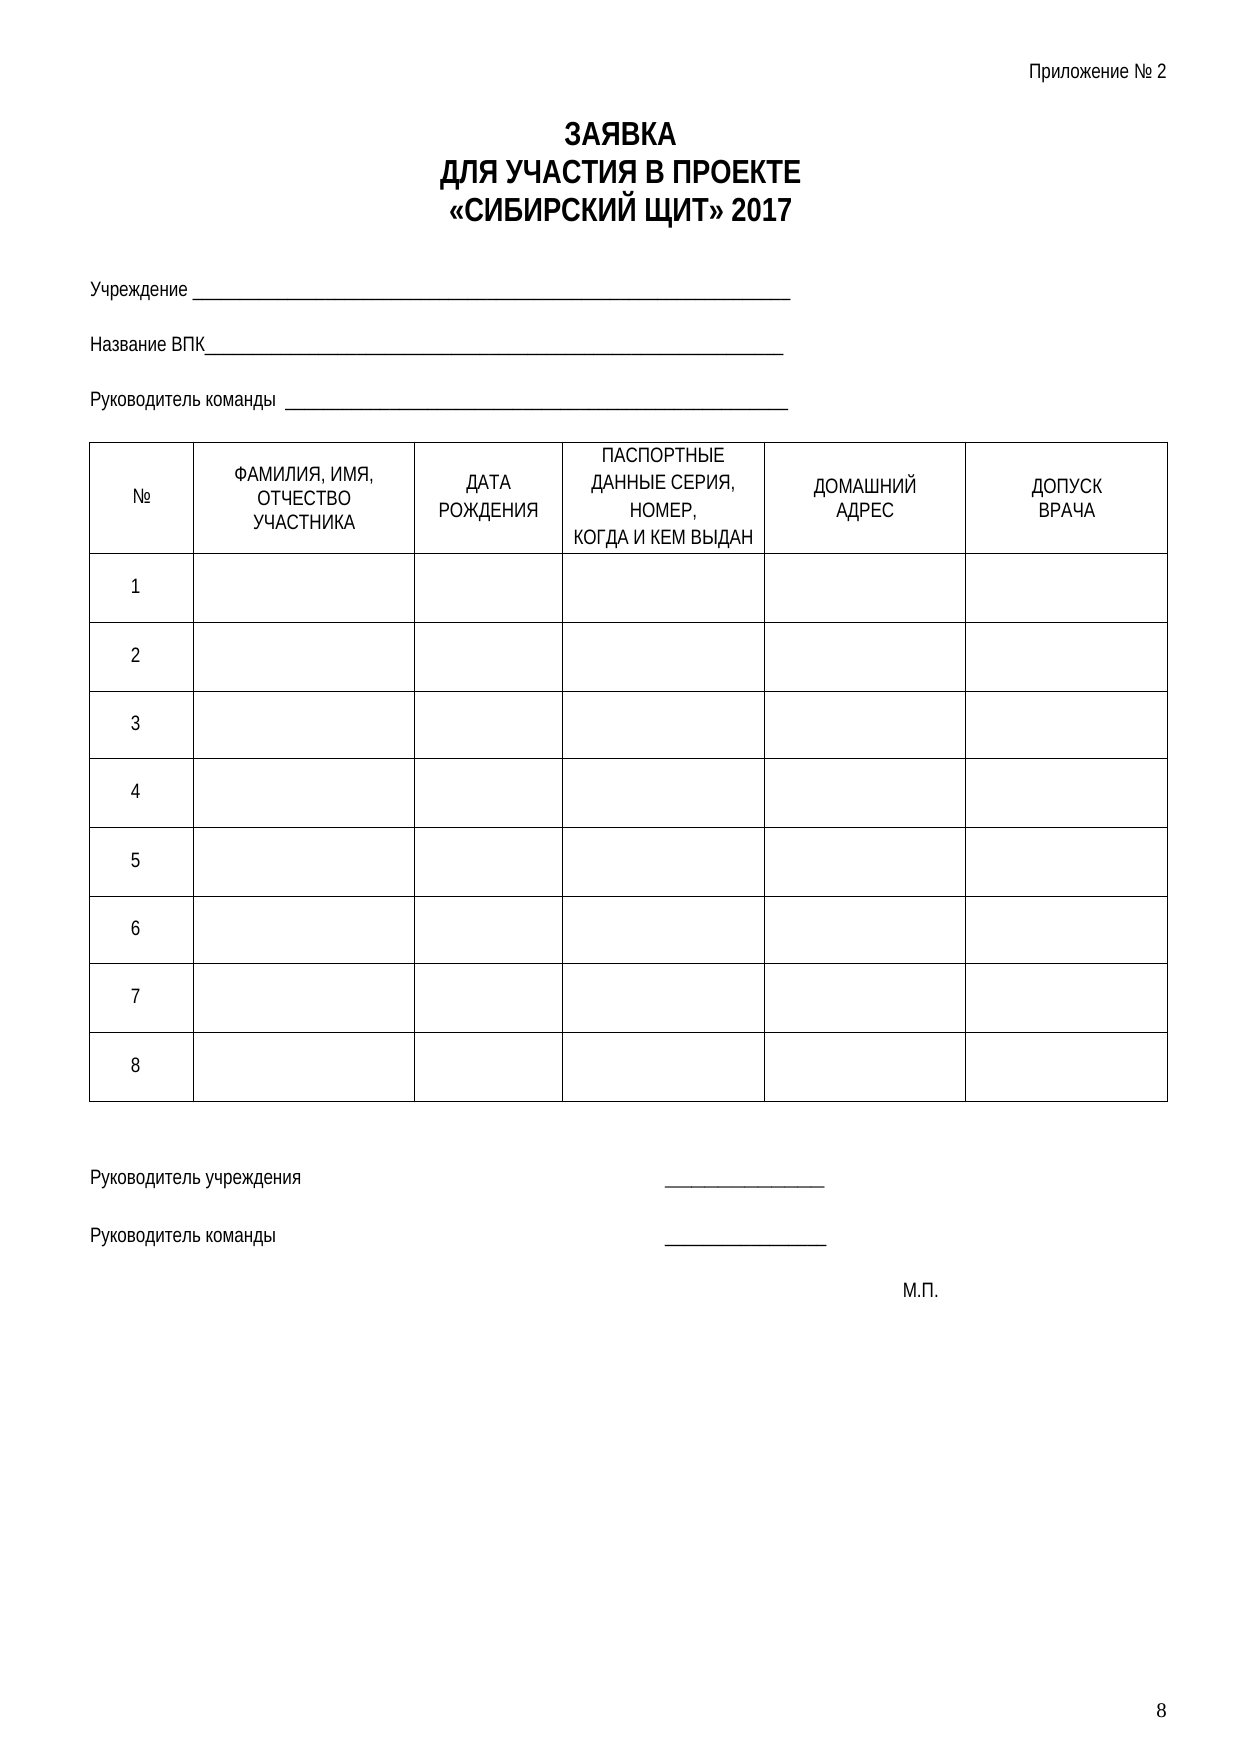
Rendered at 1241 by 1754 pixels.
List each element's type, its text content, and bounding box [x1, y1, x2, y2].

table_cell [415, 623, 562, 691]
subtitle ДЛЯ УЧАСТИЯ В ПРОЕКТЕ [1, 152, 1240, 191]
table_cell [194, 828, 414, 896]
table_cell 5 [90, 828, 193, 896]
table_cell [765, 897, 965, 963]
table_cell 6 [90, 897, 193, 963]
table_cell 3 [90, 692, 193, 758]
table_cell [765, 1033, 965, 1101]
table_cell [415, 828, 562, 896]
text Руководитель команды _________________ [90, 1223, 1181, 1247]
text «СИБИРСКИЙ ЩИТ» 2017 [1, 191, 1240, 229]
table_cell [563, 897, 764, 963]
table_cell [765, 759, 965, 827]
table_header ФАМИЛИЯ, ИМЯ, ОТЧЕСТВО УЧАСТНИКА [194, 443, 414, 553]
text Название ВПК_____________________________________________________________ [90, 332, 1166, 356]
table_cell [194, 554, 414, 622]
table_cell [194, 692, 414, 758]
text Учреждение _______________________________________________________________ [90, 277, 1166, 301]
table_cell [194, 623, 414, 691]
subtitle ЗАЯВКА [1, 114, 1240, 152]
table_cell [563, 623, 764, 691]
table_cell 2 [90, 623, 193, 691]
table_header № [90, 443, 193, 553]
table_cell [765, 623, 965, 691]
table_cell [415, 964, 562, 1032]
table_cell [563, 692, 764, 758]
table_header ДОПУСК ВРАЧА [966, 443, 1167, 553]
table_cell [966, 964, 1167, 1032]
table_cell [966, 828, 1167, 896]
table_cell [966, 759, 1167, 827]
table_cell 4 [90, 759, 193, 827]
table_cell [194, 1033, 414, 1101]
text М.П. [104, 1278, 1181, 1302]
text Приложение № 2 [75, 59, 1166, 83]
table_cell [966, 623, 1167, 691]
table_cell [194, 964, 414, 1032]
table_header ДАТА РОЖДЕНИЯ [415, 443, 562, 553]
table_cell [194, 759, 414, 827]
table_cell [563, 554, 764, 622]
table_cell [966, 897, 1167, 963]
subtitle Руководитель учреждения ____________ [90, 1157, 1166, 1190]
table_cell [194, 897, 414, 963]
table_cell [415, 1033, 562, 1101]
table_cell [415, 759, 562, 827]
table_cell 1 [90, 554, 193, 622]
table_cell [563, 964, 764, 1032]
table_cell [415, 897, 562, 963]
table_cell [415, 692, 562, 758]
table_cell [563, 759, 764, 827]
table_cell [765, 554, 965, 622]
table_header ПАСПОРТНЫЕ ДАННЫЕ СЕРИЯ, НОМЕР, КОГДА И КЕМ ВЫДАН [563, 443, 764, 553]
table_header ДОМАШНИЙ АДРЕС [765, 443, 965, 553]
table_cell [765, 692, 965, 758]
table_cell [966, 554, 1167, 622]
table_cell [765, 828, 965, 896]
table_cell [415, 554, 562, 622]
table_cell 8 [90, 1033, 193, 1101]
table_cell [563, 1033, 764, 1101]
text Руководитель команды _____________________________________________________ [90, 387, 1166, 411]
table_cell [966, 692, 1167, 758]
table_cell [765, 964, 965, 1032]
table_cell [966, 1033, 1167, 1101]
table_cell 7 [90, 964, 193, 1032]
table_cell [563, 828, 764, 896]
